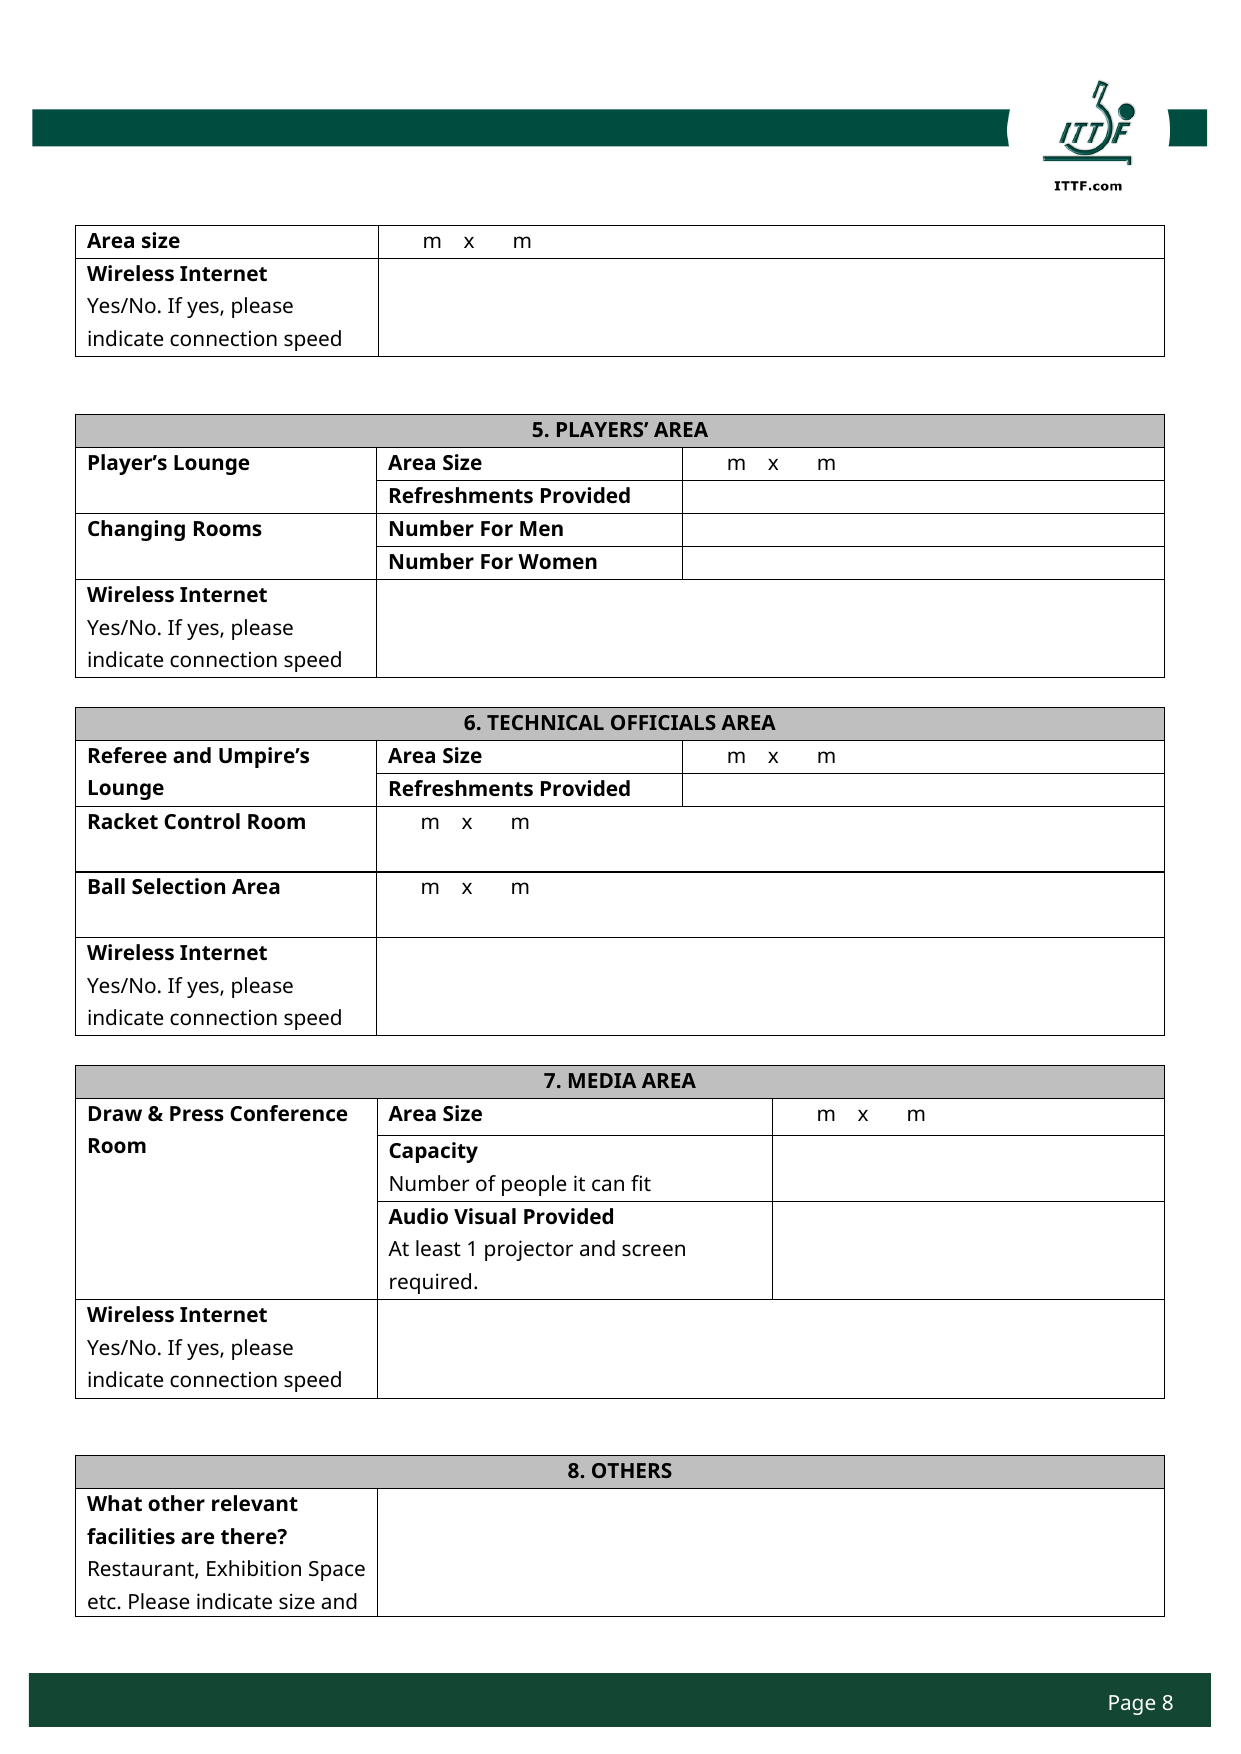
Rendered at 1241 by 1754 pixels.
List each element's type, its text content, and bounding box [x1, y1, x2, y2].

table_cell [683, 481, 1164, 513]
table_cell m x m [377, 873, 1164, 937]
table_cell What other relevant facilities are there? Restaurant, Exhibition Space etc. Please indicate size and capacity. [76, 1489, 377, 1616]
table_cell Area Size [377, 448, 682, 480]
picture [1007, 48, 1170, 212]
table_cell [377, 580, 1164, 677]
table_cell [378, 1300, 1164, 1397]
table_cell [378, 1489, 1164, 1616]
table_cell Wireless Internet Yes/No. If yes, please indicate connection speed [76, 938, 376, 1035]
table_header 7. MEDIA AREA [76, 1066, 1164, 1098]
table_cell Changing Rooms [76, 514, 376, 579]
table_cell [683, 547, 1164, 579]
table_cell Wireless Internet Yes/No. If yes, please indicate connection speed [76, 1300, 377, 1397]
table_cell Wireless Internet Yes/No. If yes, please indicate connection speed [76, 580, 376, 677]
table_cell Refreshments Provided [377, 774, 682, 806]
table_cell Capacity Number of people it can fit [378, 1136, 772, 1201]
table_cell Area Size [377, 741, 682, 773]
table_cell Number For Men [377, 514, 682, 546]
table_cell m x m [377, 807, 1164, 871]
table_cell Area size [76, 226, 378, 258]
table_cell Number For Women [377, 547, 682, 579]
table_cell Refreshments Provided [377, 481, 682, 513]
table_cell Area Size [378, 1099, 772, 1135]
table_cell Audio Visual Provided At least 1 projector and screen required. [378, 1202, 772, 1299]
table_cell Draw & Press Conference Room [76, 1099, 377, 1299]
table_cell [683, 774, 1164, 806]
table_cell Wireless Internet Yes/No. If yes, please indicate connection speed [76, 259, 378, 356]
table_cell m x m [773, 1099, 1164, 1135]
table_cell Player’s Lounge [76, 448, 376, 513]
table_cell Referee and Umpire’s Lounge [76, 741, 376, 806]
table_header 6. TECHNICAL OFFICIALS AREA [76, 708, 1164, 740]
table_header 5. PLAYERS’ AREA [76, 415, 1164, 447]
table_cell m x m [379, 226, 1164, 258]
table_cell [773, 1136, 1164, 1201]
table_header 8. OTHERS [76, 1456, 1164, 1488]
table_cell [773, 1202, 1164, 1299]
table_cell [683, 514, 1164, 546]
table_cell m x m [683, 741, 1164, 773]
table_cell [379, 259, 1164, 356]
table_cell Racket Control Room [76, 807, 376, 871]
table_cell [377, 938, 1164, 1035]
table_cell m x m [683, 448, 1164, 480]
table_cell Ball Selection Area [76, 873, 376, 937]
